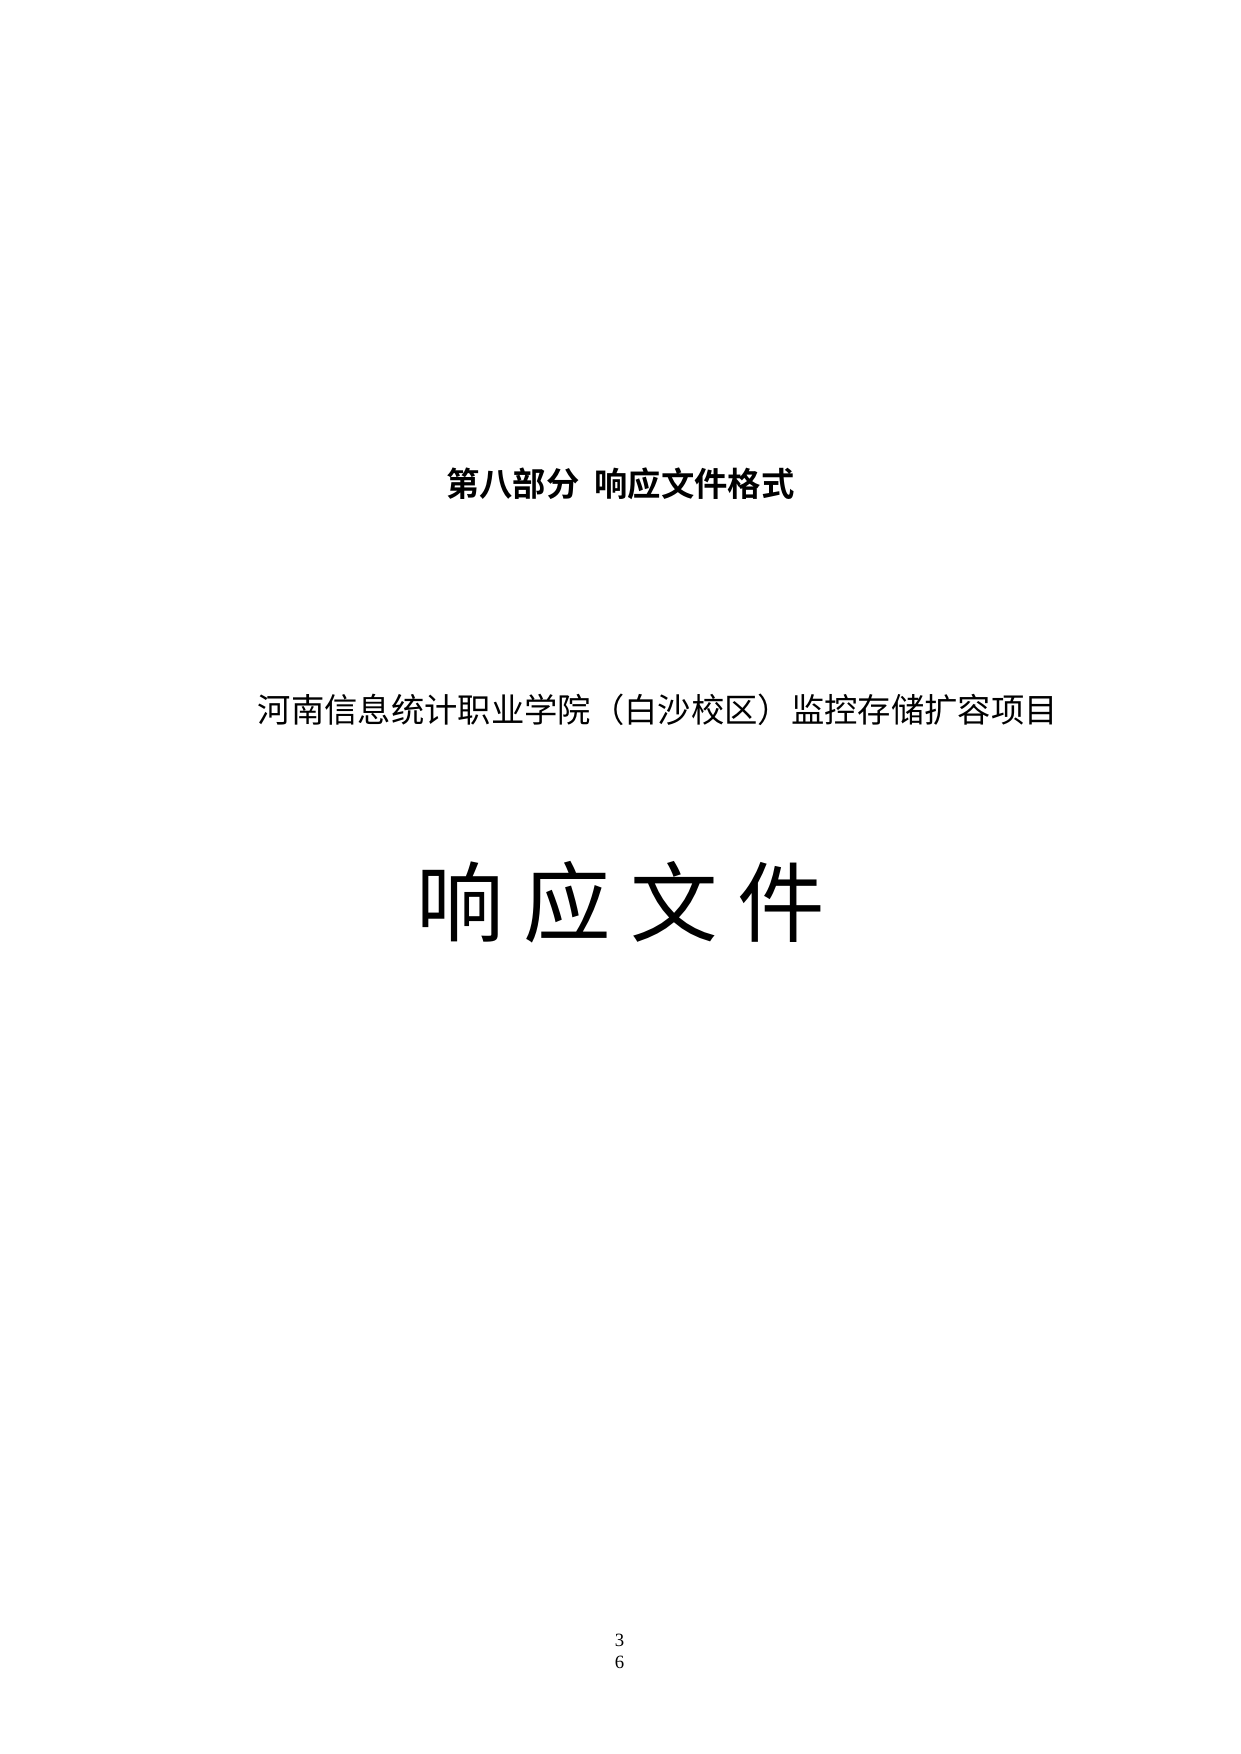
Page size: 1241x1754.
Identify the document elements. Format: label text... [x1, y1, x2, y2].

subtitle 第八部分 响应文件格式 [118, 452, 1122, 512]
text 响 应 文 件 [118, 823, 1122, 972]
list 河南信息统计职业学院（白沙校区）监控存储扩容项目 [193, 678, 1122, 738]
